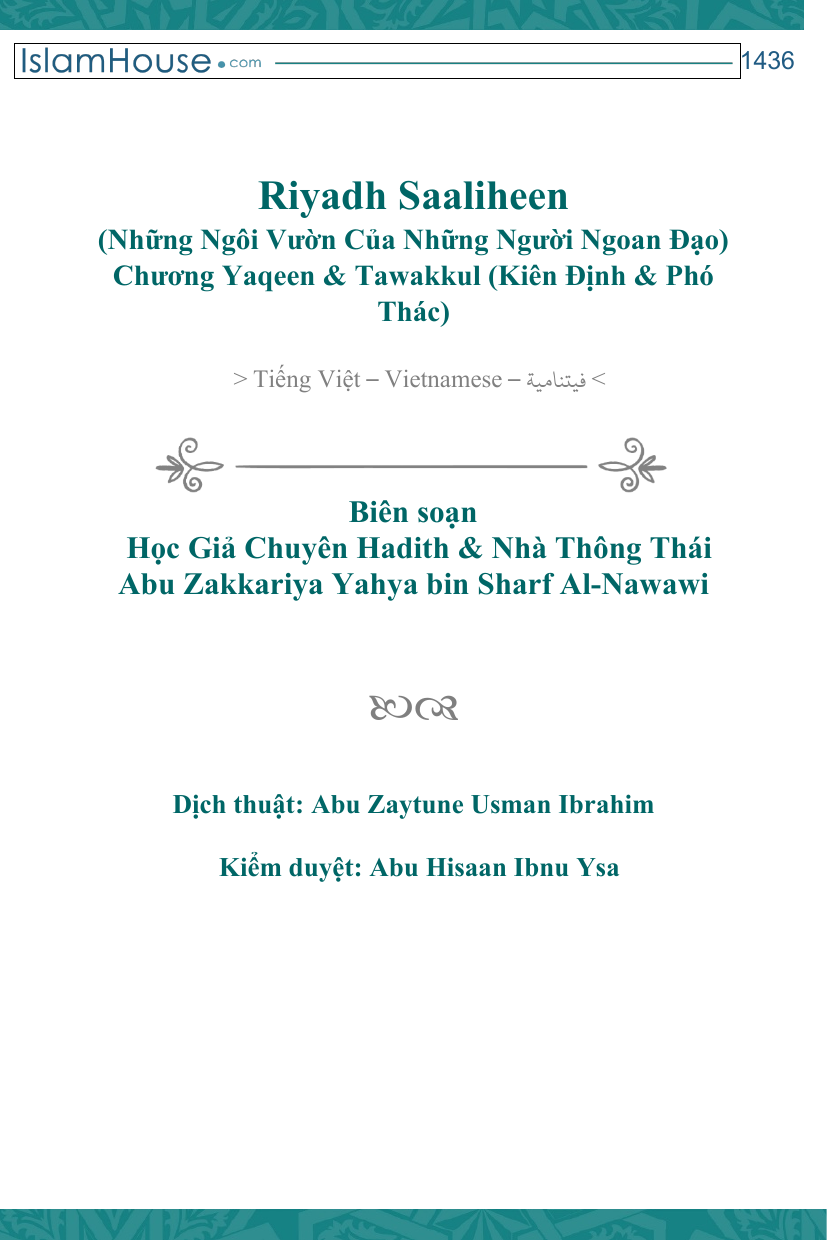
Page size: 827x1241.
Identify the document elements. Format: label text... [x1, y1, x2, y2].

text Chương Yaqeen & Tawakkul (Kiên Định & Phó Thác) [89, 258, 738, 328]
text > Tiếng Việt – Vietnamese – فيتنامية < [89, 359, 738, 401]
picture [15, 44, 740, 78]
picture [0, 0, 804, 30]
text Dịch thuật: Abu Zaytune Usman Ibrahim [89, 789, 738, 820]
text Kiểm duyệt: Abu Hisaan Ibnu Ysa [89, 851, 738, 882]
text (Những Ngôi Vườn Của Những Người Ngoan Đạo) [89, 222, 738, 255]
text Biên soạn [89, 494, 738, 530]
picture [0, 1209, 827, 1240]
text Học Giả Chuyên Hadith & Nhà Thông Thái Abu Zakkariya Yahya bin Sharf Al-Nawawi [89, 530, 738, 602]
text Riyadh Saaliheen [89, 170, 738, 218]
